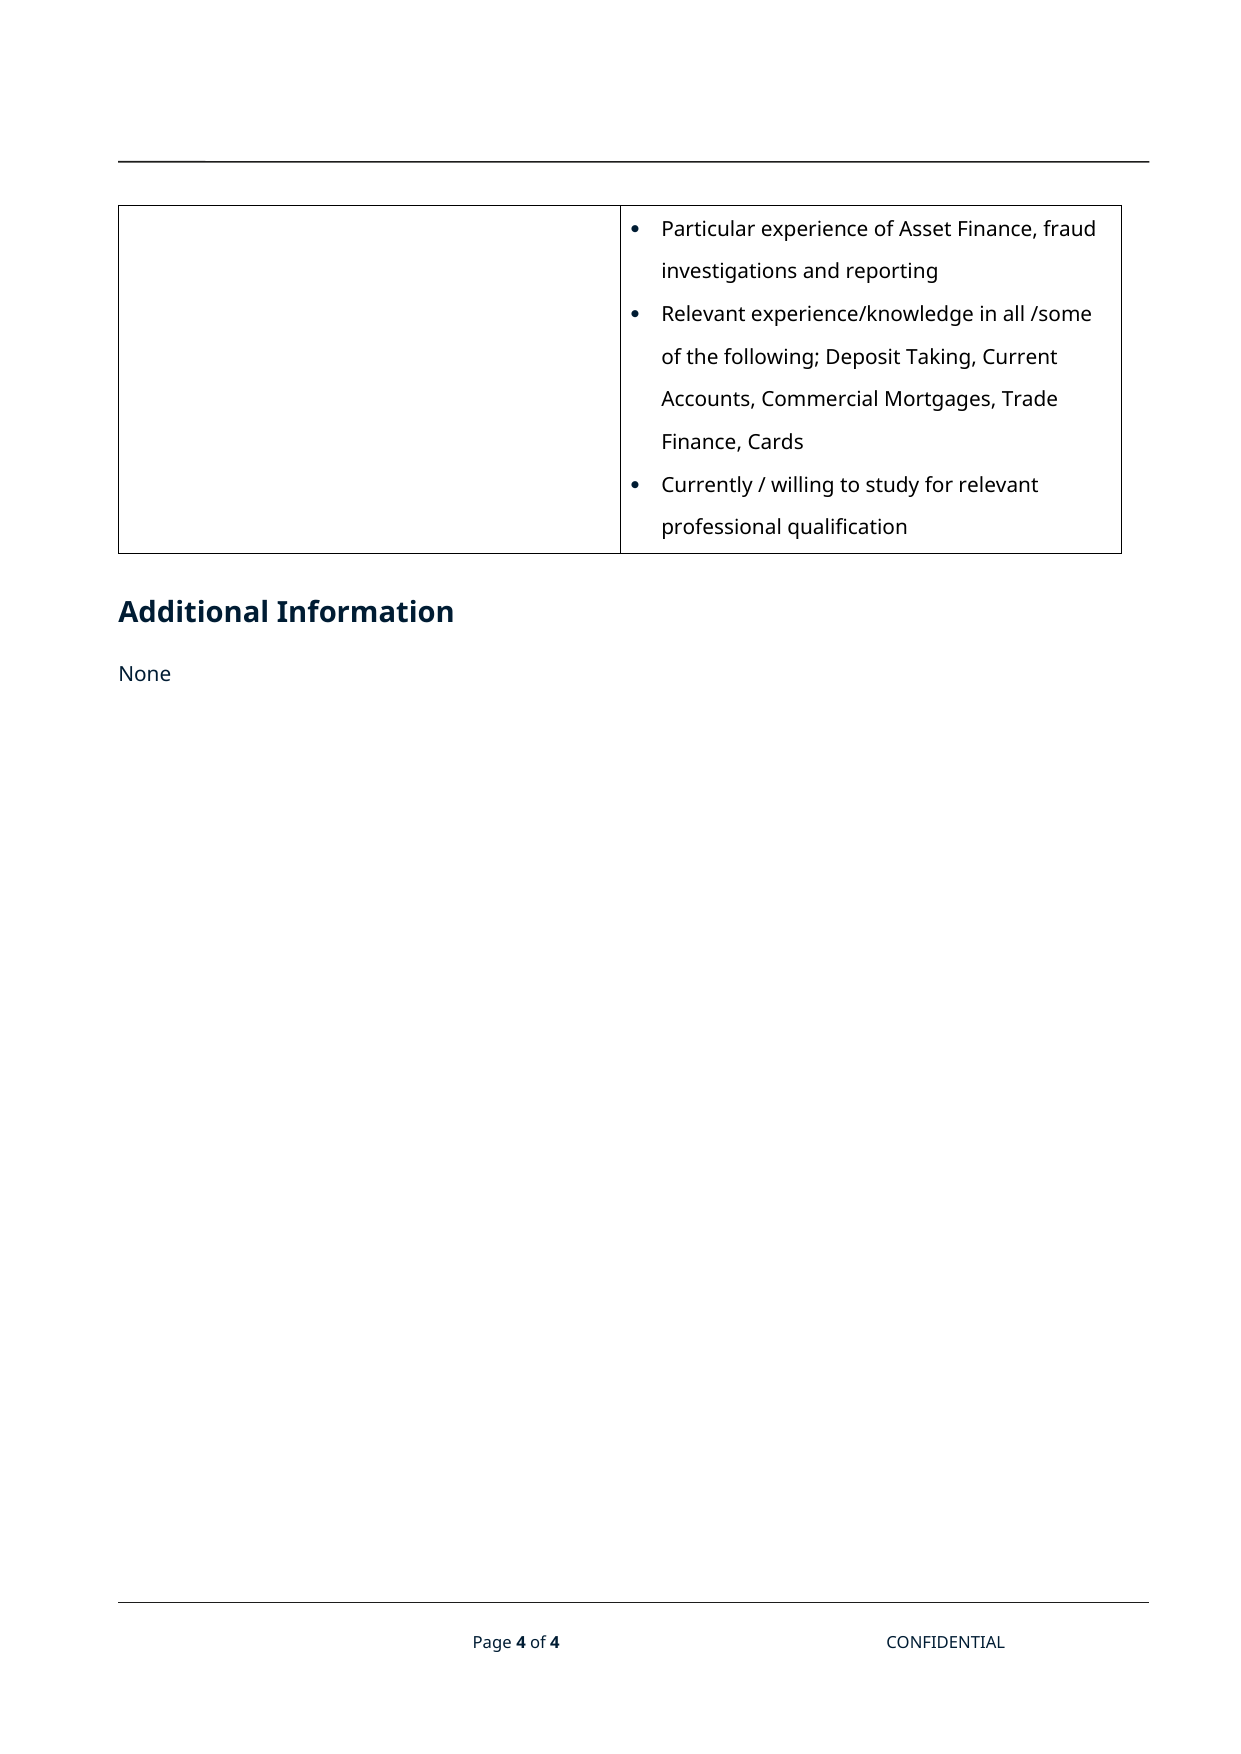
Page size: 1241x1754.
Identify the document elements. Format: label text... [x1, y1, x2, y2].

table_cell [119, 206, 620, 553]
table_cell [621, 206, 1121, 553]
text None [118, 659, 1122, 687]
subtitle Additional Information [118, 591, 1122, 631]
